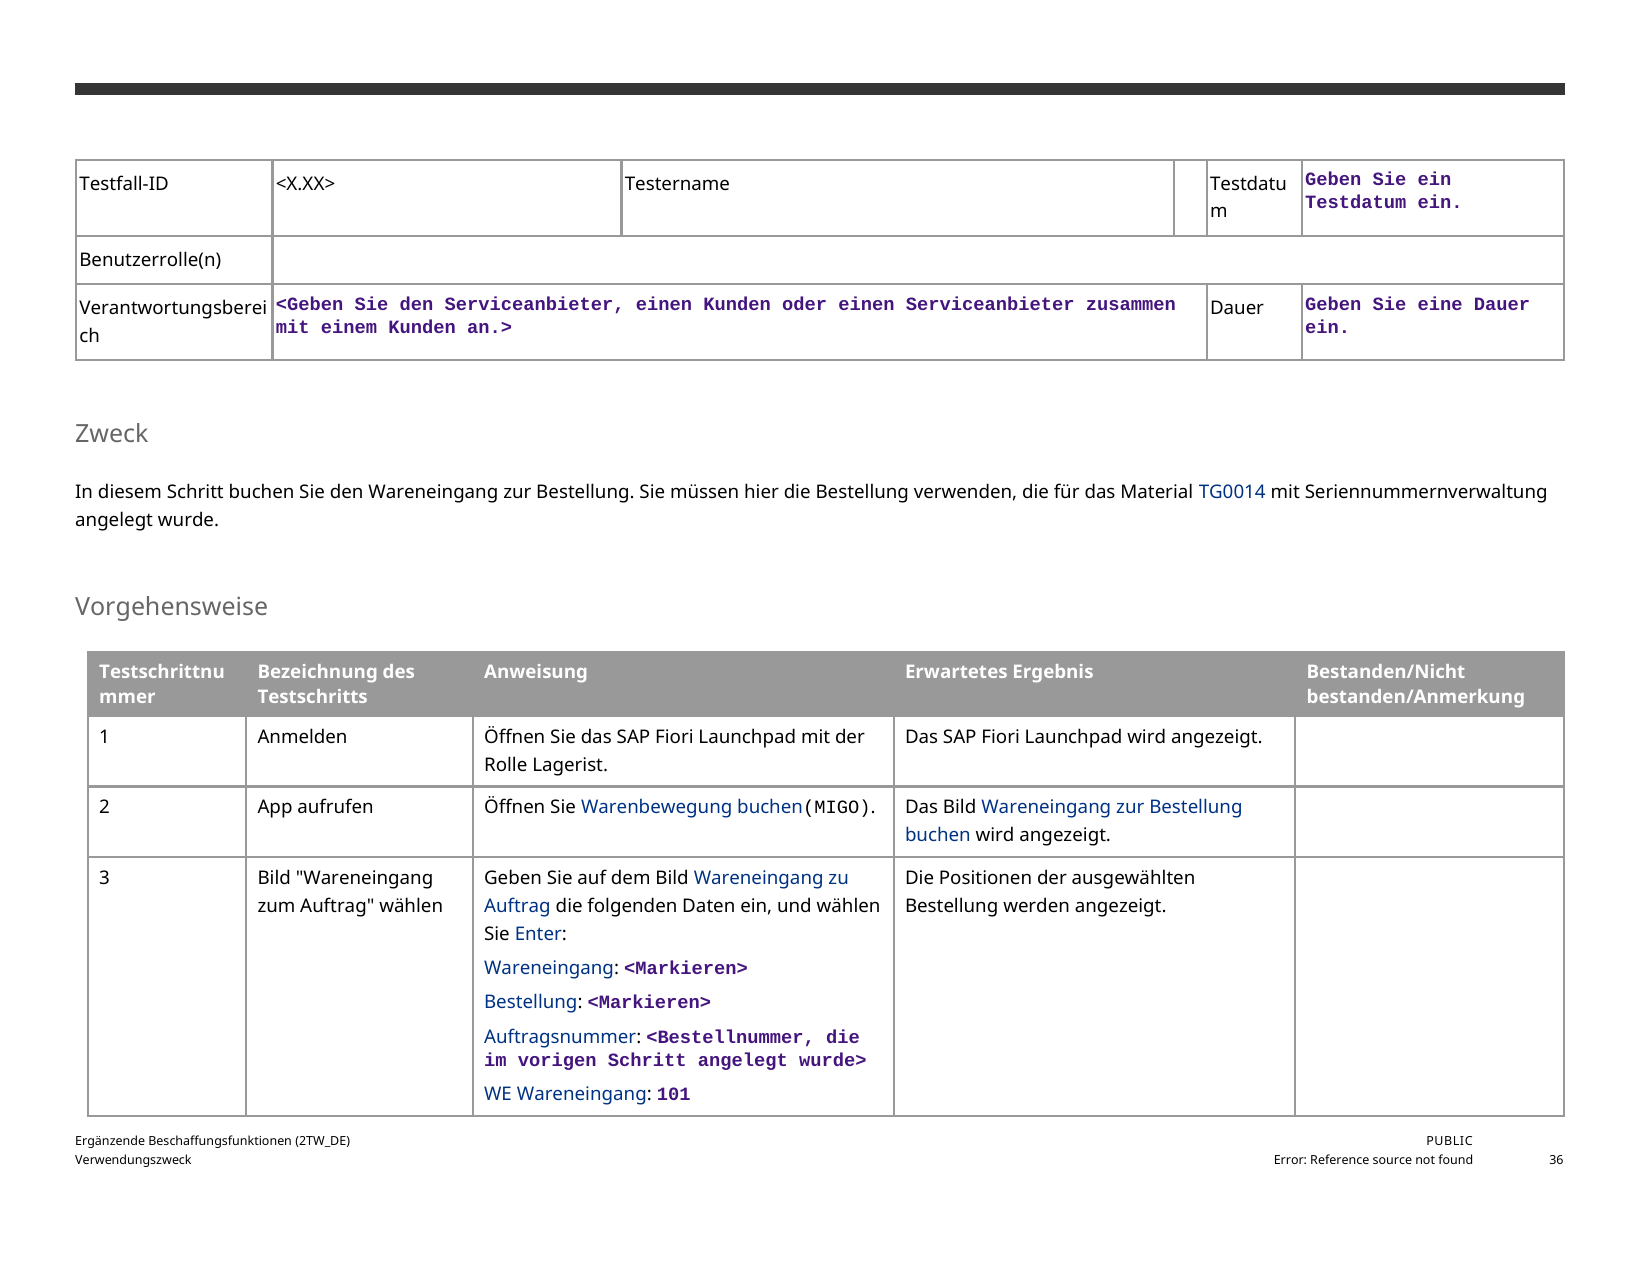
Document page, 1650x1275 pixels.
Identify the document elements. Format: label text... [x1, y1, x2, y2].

table_header Testschrittnummer [89, 653, 245, 715]
table_header Erwartetes Ergebnis [895, 653, 1294, 715]
table_cell Geben Sie auf dem Bild Wareneingang zu Auftrag die folgenden Daten ein, und wählen Sie Enter: Wareneingang: <Markieren> Bestellung: <Markieren> Auftragsnummer: <Bestellnummer, die im vorigen Schritt angelegt wurde> WE Wareneingang: 101 [474, 858, 893, 1115]
text In diesem Schritt buchen Sie den Wareneingang zur Bestellung. Sie müssen hier die Bestellung verwenden, die für das Material TG0014 mit Seriennummernverwaltung angelegt wurde. [75, 478, 1565, 531]
table_cell App aufrufen [247, 788, 472, 856]
table_cell Das Bild Wareneingang zur Bestellung buchen wird angezeigt. [895, 788, 1294, 856]
table_cell Öffnen Sie Warenbewegung buchen(MIGO). [474, 788, 893, 856]
table_header Anweisung [474, 653, 893, 715]
table_cell 2 [89, 788, 245, 856]
table_header Geben Sie ein Testdatum ein. [1303, 161, 1563, 235]
table_cell Das SAP Fiori Launchpad wird angezeigt. [895, 717, 1294, 785]
table_cell 3 [89, 858, 245, 1115]
table_cell [274, 237, 1563, 283]
table_cell [1296, 858, 1563, 1115]
title Vorgehensweise [75, 592, 1565, 621]
table_cell Die Positionen der ausgewählten Bestellung werden angezeigt. [895, 858, 1294, 1115]
table_cell Geben Sie eine Dauer ein. [1303, 285, 1563, 359]
table_cell Öffnen Sie das SAP Fiori Launchpad mit der Rolle Lagerist. [474, 717, 893, 785]
table_cell Verantwortungsbereich [77, 285, 271, 359]
table_header Bezeichnung des Testschritts [247, 653, 472, 715]
table_header Testfall-ID [77, 161, 271, 235]
table_cell Anmelden [247, 717, 472, 785]
table_header Testdatum [1208, 161, 1301, 235]
table_header Testername [623, 161, 1173, 235]
table_cell [1296, 788, 1563, 856]
table_cell Dauer [1208, 285, 1301, 359]
title Zweck [75, 419, 1565, 449]
table_header <X.XX> [274, 161, 620, 235]
table_cell Benutzerrolle(n) [77, 237, 271, 283]
table_header Bestanden/Nicht bestanden/Anmerkung [1296, 653, 1563, 715]
table_cell <Geben Sie den Serviceanbieter, einen Kunden oder einen Serviceanbieter zusammen mit einem Kunden an.> [274, 285, 1206, 359]
table_cell 1 [89, 717, 245, 785]
table_cell Bild "Wareneingang zum Auftrag" wählen [247, 858, 472, 1115]
table_header [1175, 161, 1206, 235]
table_cell [1296, 717, 1563, 785]
